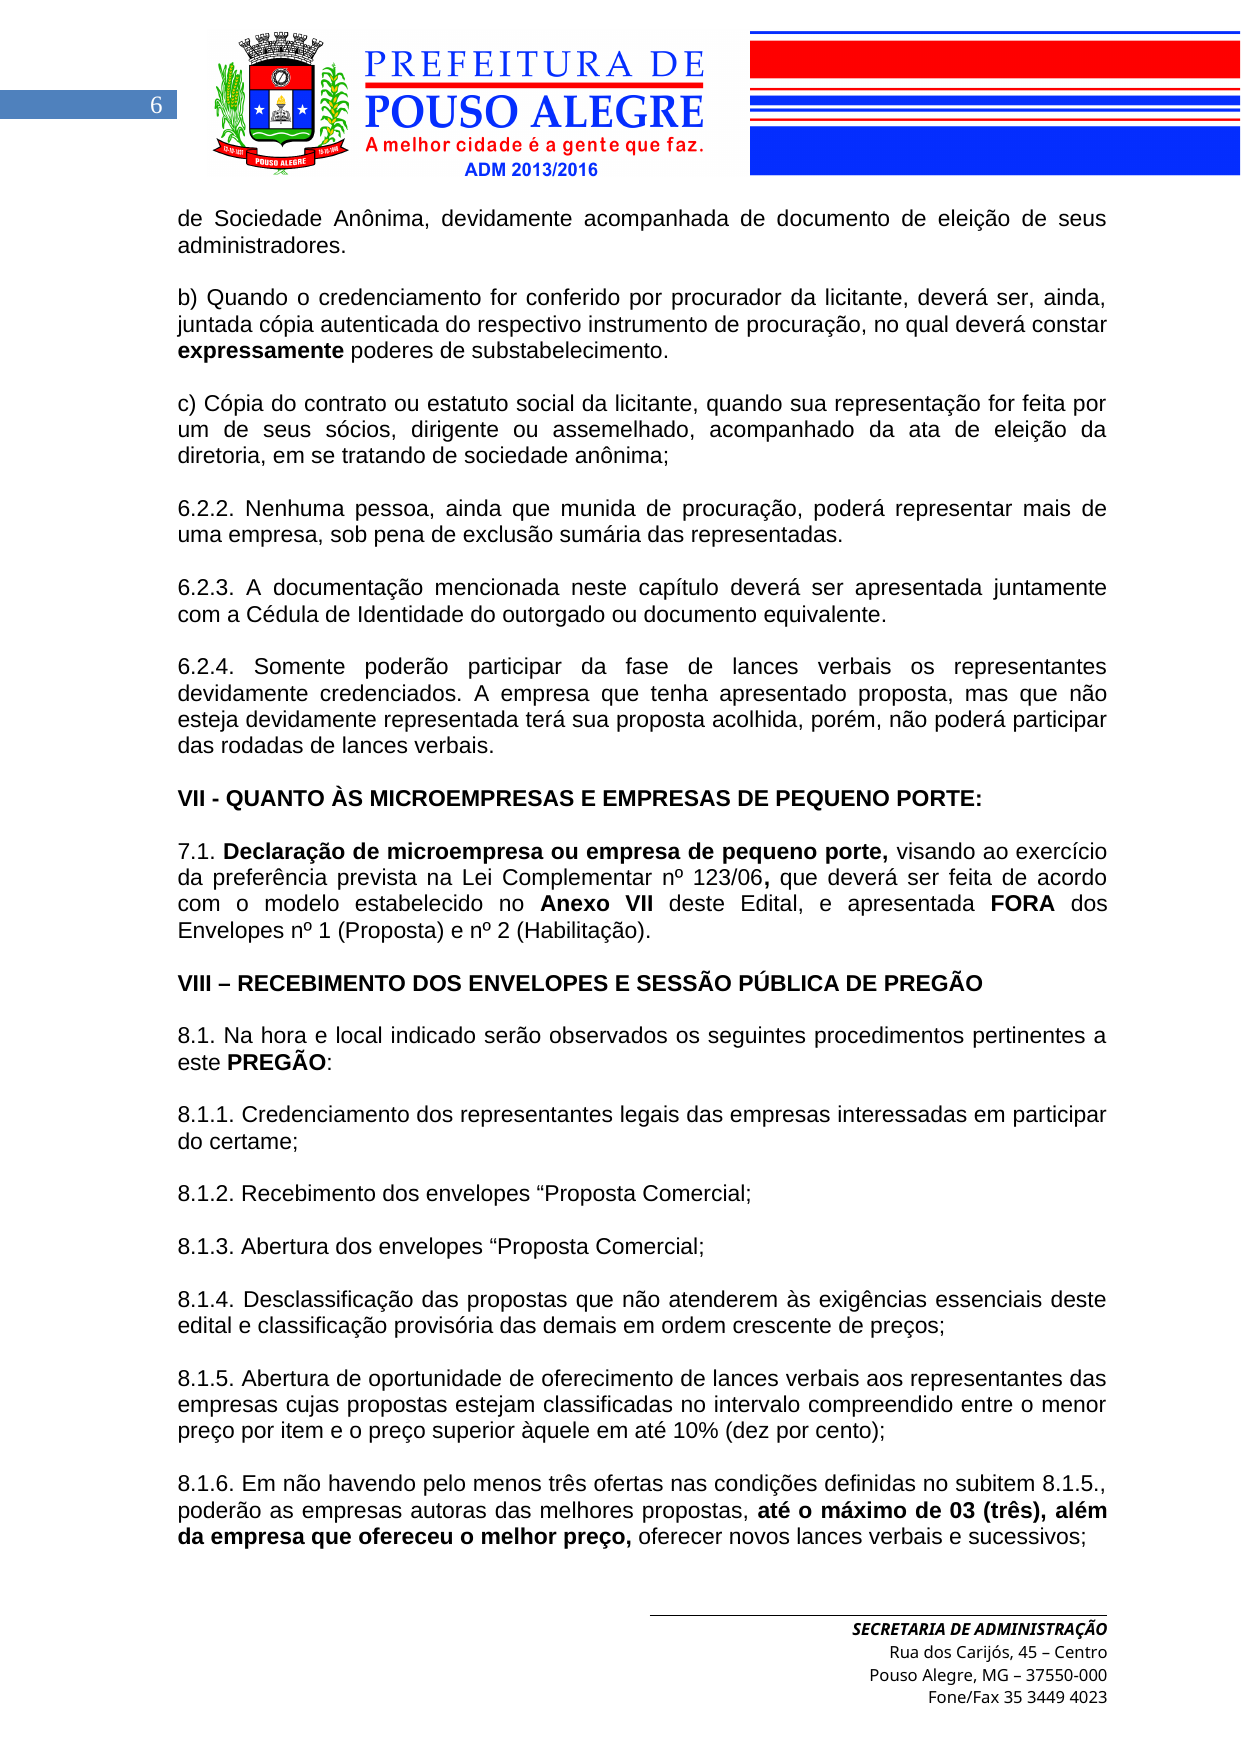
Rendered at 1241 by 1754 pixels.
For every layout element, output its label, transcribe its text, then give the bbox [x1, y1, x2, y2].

text 8.1.6. Em não havendo pelo menos três ofertas nas condições definidas no subitem 8.1.5., poderão as empresas autoras das melhores propostas, até o máximo de 03 (três), além da empresa que ofereceu o melhor preço, oferecer novos lances verbais e sucessivos; [177, 1470, 1107, 1549]
text 8.1.4. Desclassificação das propostas que não atenderem às exigências essenciais deste edital e classificação provisória das demais em ordem crescente de preços; [177, 1286, 1107, 1338]
text b) Quando o credenciamento for conferido por procurador da licitante, deverá ser, ainda, juntada cópia autenticada do respectivo instrumento de procuração, no qual deverá constar expressamente poderes de substabelecimento. [177, 284, 1107, 363]
text 6.2.3. A documentação mencionada neste capítulo deverá ser apresentada juntamente com a Cédula de Identidade do outorgado ou documento equivalente. [177, 574, 1107, 627]
text c) Cópia do contrato ou estatuto social da licitante, quando sua representação for feita por um de seus sócios, dirigente ou assemelhado, acompanhado da ata de eleição da diretoria, em se tratando de sociedade anônima; [177, 390, 1107, 469]
text 8.1.5. Abertura de oportunidade de oferecimento de lances verbais aos representantes das empresas cujas propostas estejam classificadas no intervalo compreendido entre o menor preço por item e o preço superior àquele em até 10% (dez por cento); [177, 1365, 1107, 1444]
text 6.2.4. Somente poderão participar da fase de lances verbais os representantes devidamente credenciados. A empresa que tenha apresentado proposta, mas que não esteja devidamente representada terá sua proposta acolhida, porém, não poderá participar das rodadas de lances verbais. [177, 653, 1107, 759]
text 7.1. Declaração de microempresa ou empresa de pequeno porte, visando ao exercício da preferência prevista na Lei Complementar nº 123/06, que deverá ser feita de acordo com o modelo estabelecido no Anexo VII deste Edital, e apresentada FORA dos Envelopes nº 1 (Proposta) e nº 2 (Habilitação). [177, 838, 1107, 943]
text 8.1. Na hora e local indicado serão observados os seguintes procedimentos pertinentes a este PREGÃO: [177, 1022, 1107, 1075]
text 8.1.1. Credenciamento dos representantes legais das empresas interessadas em participar do certame; [177, 1101, 1107, 1154]
text 8.1.2. Recebimento dos envelopes “Proposta Comercial; [177, 1180, 1107, 1207]
text 8.1.3. Abertura dos envelopes “Proposta Comercial; [177, 1233, 1107, 1259]
picture [206, 29, 1241, 177]
text 6.2.2. Nenhuma pessoa, ainda que munida de procuração, poderá representar mais de uma empresa, sob pena de exclusão sumária das representadas. [177, 495, 1107, 548]
text VII - QUANTO ÀS MICROEMPRESAS E EMPRESAS DE PEQUENO PORTE: [177, 785, 1107, 811]
subtitle VIII – RECEBIMENTO DOS ENVELOPES E SESSÃO PÚBLICA DE PREGÃO [177, 969, 1107, 996]
